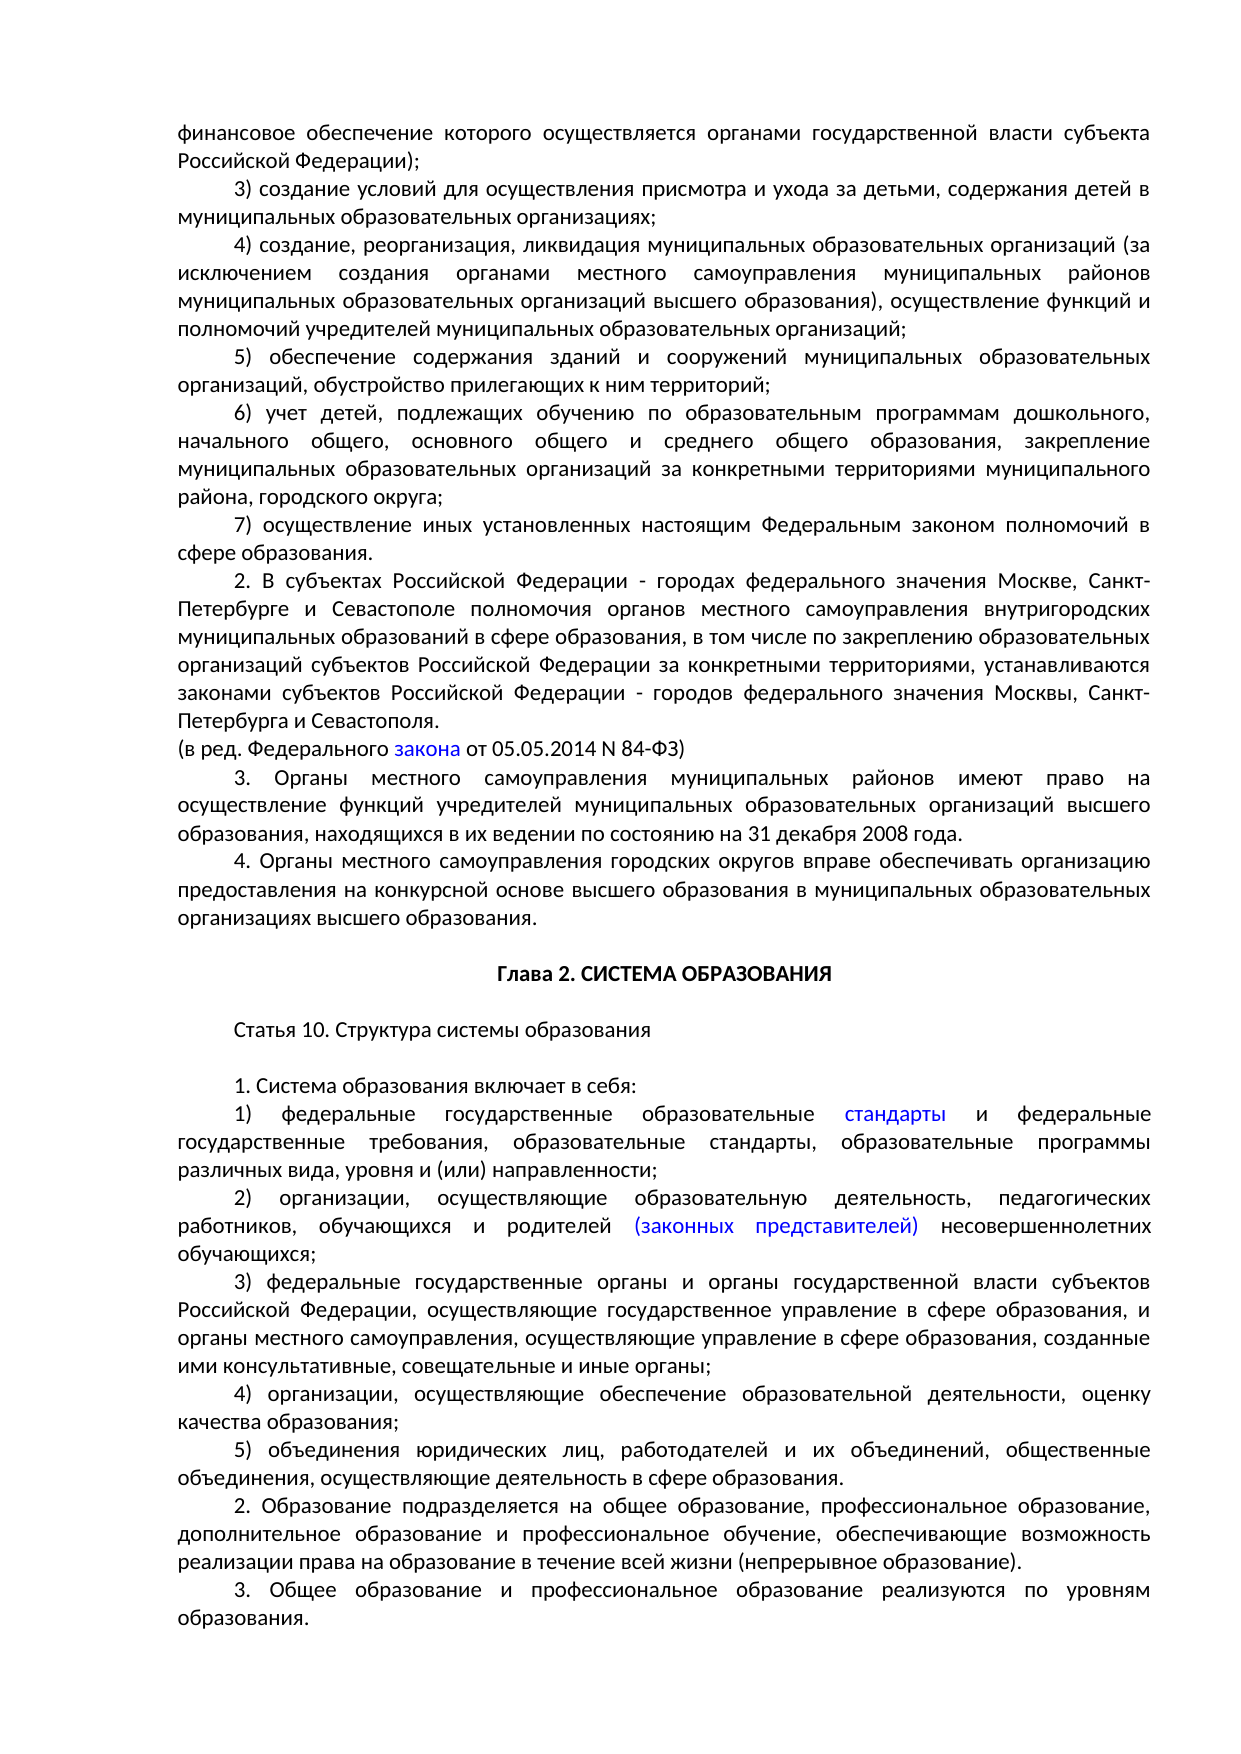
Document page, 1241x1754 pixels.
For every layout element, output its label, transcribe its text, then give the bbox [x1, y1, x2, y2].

text 6) учет детей, подлежащих обучению по образовательным программам дошкольного, начального общего, основного общего и среднего общего образования, закрепление муниципальных образовательных организаций за конкретными территориями муниципального района, городского округа; [177, 398, 1152, 510]
text 2. В субъектах Российской Федерации - городах федерального значения Москве, Санкт-Петербурге и Севастополе полномочия органов местного самоуправления внутригородских муниципальных образований в сфере образования, в том числе по закреплению образовательных организаций субъектов Российской Федерации за конкретными территориями, устанавливаются законами субъектов Российской Федерации - городов федерального значения Москвы, Санкт-Петербурга и Севастополя. [177, 566, 1152, 734]
text 5) обеспечение содержания зданий и сооружений муниципальных образовательных организаций, обустройство прилегающих к ним территорий; [177, 342, 1152, 398]
text 4. Органы местного самоуправления городских округов вправе обеспечивать организацию предоставления на конкурсной основе высшего образования в муниципальных образовательных организациях высшего образования. [177, 847, 1152, 931]
text 1. Система образования включает в себя: [177, 1071, 1152, 1099]
text 4) организации, осуществляющие обеспечение образовательной деятельности, оценку качества образования; [177, 1379, 1152, 1435]
text 3) федеральные государственные органы и органы государственной власти субъектов Российской Федерации, осуществляющие государственное управление в сфере образования, и органы местного самоуправления, осуществляющие управление в сфере образования, созданные ими консультативные, совещательные и иные органы; [177, 1267, 1152, 1379]
text Глава 2. СИСТЕМА ОБРАЗОВАНИЯ [177, 959, 1152, 987]
text 3. Органы местного самоуправления муниципальных районов имеют право на осуществление функций учредителей муниципальных образовательных организаций высшего образования, находящихся в их ведении по состоянию на 31 декабря 2008 года. [177, 763, 1152, 847]
text 7) осуществление иных установленных настоящим Федеральным законом полномочий в сфере образования. [177, 510, 1152, 566]
text 3) создание условий для осуществления присмотра и ухода за детьми, содержания детей в муниципальных образовательных организациях; [177, 174, 1152, 230]
text 3. Общее образование и профессиональное образование реализуются по уровням образования. [177, 1575, 1152, 1631]
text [177, 118, 1152, 174]
text Статья 10. Структура системы образования [177, 1015, 1152, 1043]
text 1) федеральные государственные образовательные стандарты и федеральные государственные требования, образовательные стандарты, образовательные программы различных вида, уровня и (или) направленности; [177, 1099, 1152, 1183]
text 2. Образование подразделяется на общее образование, профессиональное образование, дополнительное образование и профессиональное обучение, обеспечивающие возможность реализации права на образование в течение всей жизни (непрерывное образование). [177, 1491, 1152, 1575]
text 4) создание, реорганизация, ликвидация муниципальных образовательных организаций (за исключением создания органами местного самоуправления муниципальных районов муниципальных образовательных организаций высшего образования), осуществление функций и полномочий учредителей муниципальных образовательных организаций; [177, 230, 1152, 342]
text (в ред. Федерального закона от 05.05.2014 N 84-ФЗ) [177, 734, 1152, 763]
text 2) организации, осуществляющие образовательную деятельность, педагогических работников, обучающихся и родителей (законных представителей) несовершеннолетних обучающихся; [177, 1183, 1152, 1267]
text 5) объединения юридических лиц, работодателей и их объединений, общественные объединения, осуществляющие деятельность в сфере образования. [177, 1435, 1152, 1491]
